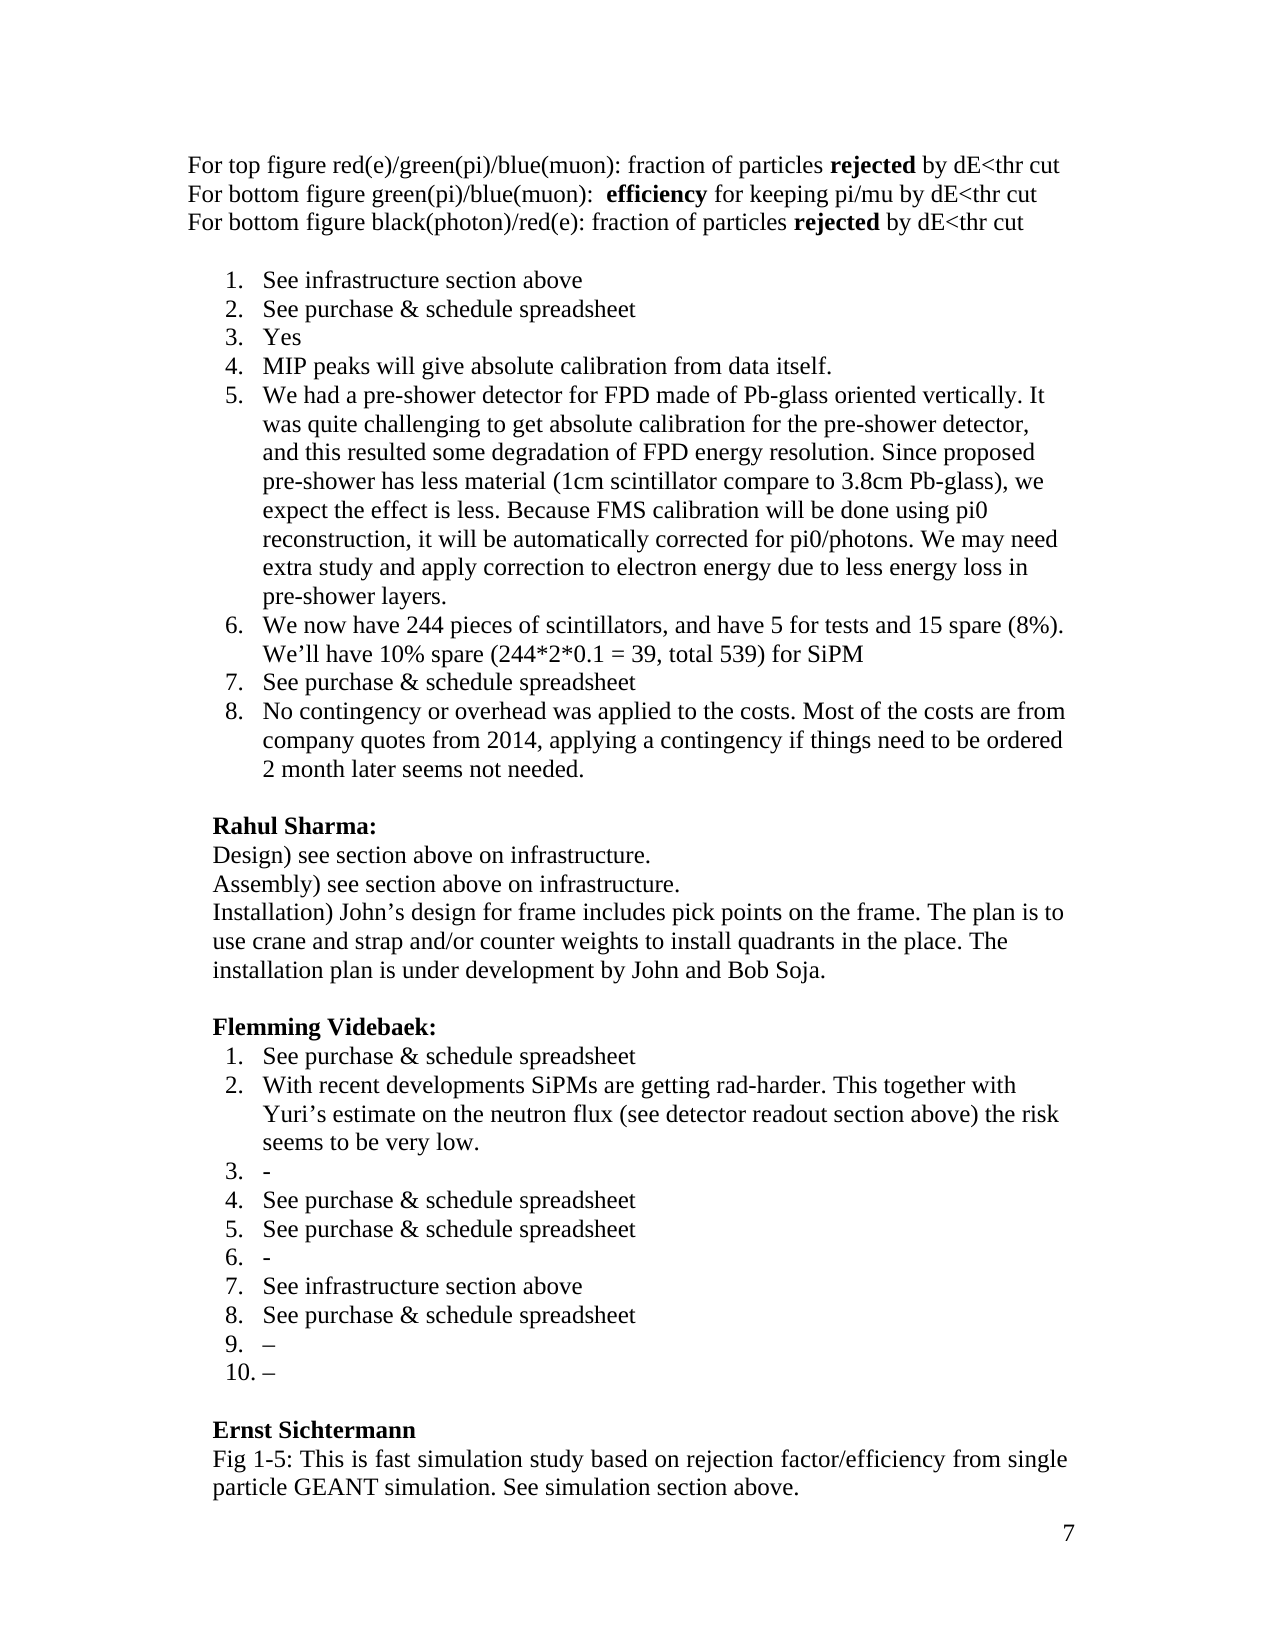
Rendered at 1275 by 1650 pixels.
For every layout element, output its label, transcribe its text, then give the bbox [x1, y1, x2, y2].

list See purchase & schedule spreadsheet [225, 1300, 1069, 1329]
list Yes [225, 322, 1069, 351]
text Fig 1-5: This is fast simulation study based on rejection factor/efficiency from single particle GEANT simulation. See simulation section above. [212, 1444, 1069, 1501]
text Design) see section above on infrastructure. [212, 840, 1069, 869]
list See purchase & schedule spreadsheet [225, 667, 1069, 696]
list We now have 244 pieces of scintillators, and have 5 for tests and 15 spare (8%). We’ll have 10% spare (244*2*0.1 = 39, total 539) for SiPM [225, 610, 1069, 667]
list See infrastructure section above [225, 1271, 1069, 1300]
list See purchase & schedule spreadsheet [225, 1185, 1069, 1214]
list See purchase & schedule spreadsheet [225, 1214, 1069, 1242]
list See infrastructure section above [225, 265, 1069, 294]
list See purchase & schedule spreadsheet [225, 294, 1069, 322]
text Ernst Sichtermann [212, 1415, 1069, 1444]
text Flemming Videbaek: [212, 1012, 1069, 1041]
list See purchase & schedule spreadsheet [225, 1041, 1069, 1070]
list - [225, 1242, 1069, 1271]
text Assembly) see section above on infrastructure. [212, 869, 1069, 897]
text For top figure red(e)/green(pi)/blue(muon): fraction of particles rejected by dE<thr cut [187, 150, 1069, 179]
list - [225, 1156, 1069, 1185]
list We had a pre-shower detector for FPD made of Pb-glass oriented vertically. It was quite challenging to get absolute calibration for the pre-shower detector, and this resulted some degradation of FPD energy resolution. Since proposed pre-shower has less material (1cm scintillator compare to 3.8cm Pb-glass), we expect the effect is less. Because FMS calibration will be done using pi0 reconstruction, it will be automatically corrected for pi0/photons. We may need extra study and apply correction to electron energy due to less energy loss in pre-shower layers. [225, 380, 1069, 610]
list With recent developments SiPMs are getting rad-harder. This together with Yuri’s estimate on the neutron flux (see detector readout section above) the risk seems to be very low. [225, 1070, 1069, 1156]
list – [225, 1357, 1069, 1386]
text Installation) John’s design for frame includes pick points on the frame. The plan is to use crane and strap and/or counter weights to install quadrants in the place. The installation plan is under development by John and Bob Soja. [212, 897, 1069, 984]
text For bottom figure green(pi)/blue(muon): efficiency for keeping pi/mu by dE<thr cut [187, 179, 1069, 207]
list No contingency or overhead was applied to the costs. Most of the costs are from company quotes from 2014, applying a contingency if things need to be ordered 2 month later seems not needed. [225, 696, 1069, 782]
text For bottom figure black(photon)/red(e): fraction of particles rejected by dE<thr cut [187, 207, 1069, 236]
list MIP peaks will give absolute calibration from data itself. [225, 351, 1069, 380]
list – [225, 1329, 1069, 1357]
text Rahul Sharma: [212, 811, 1069, 840]
